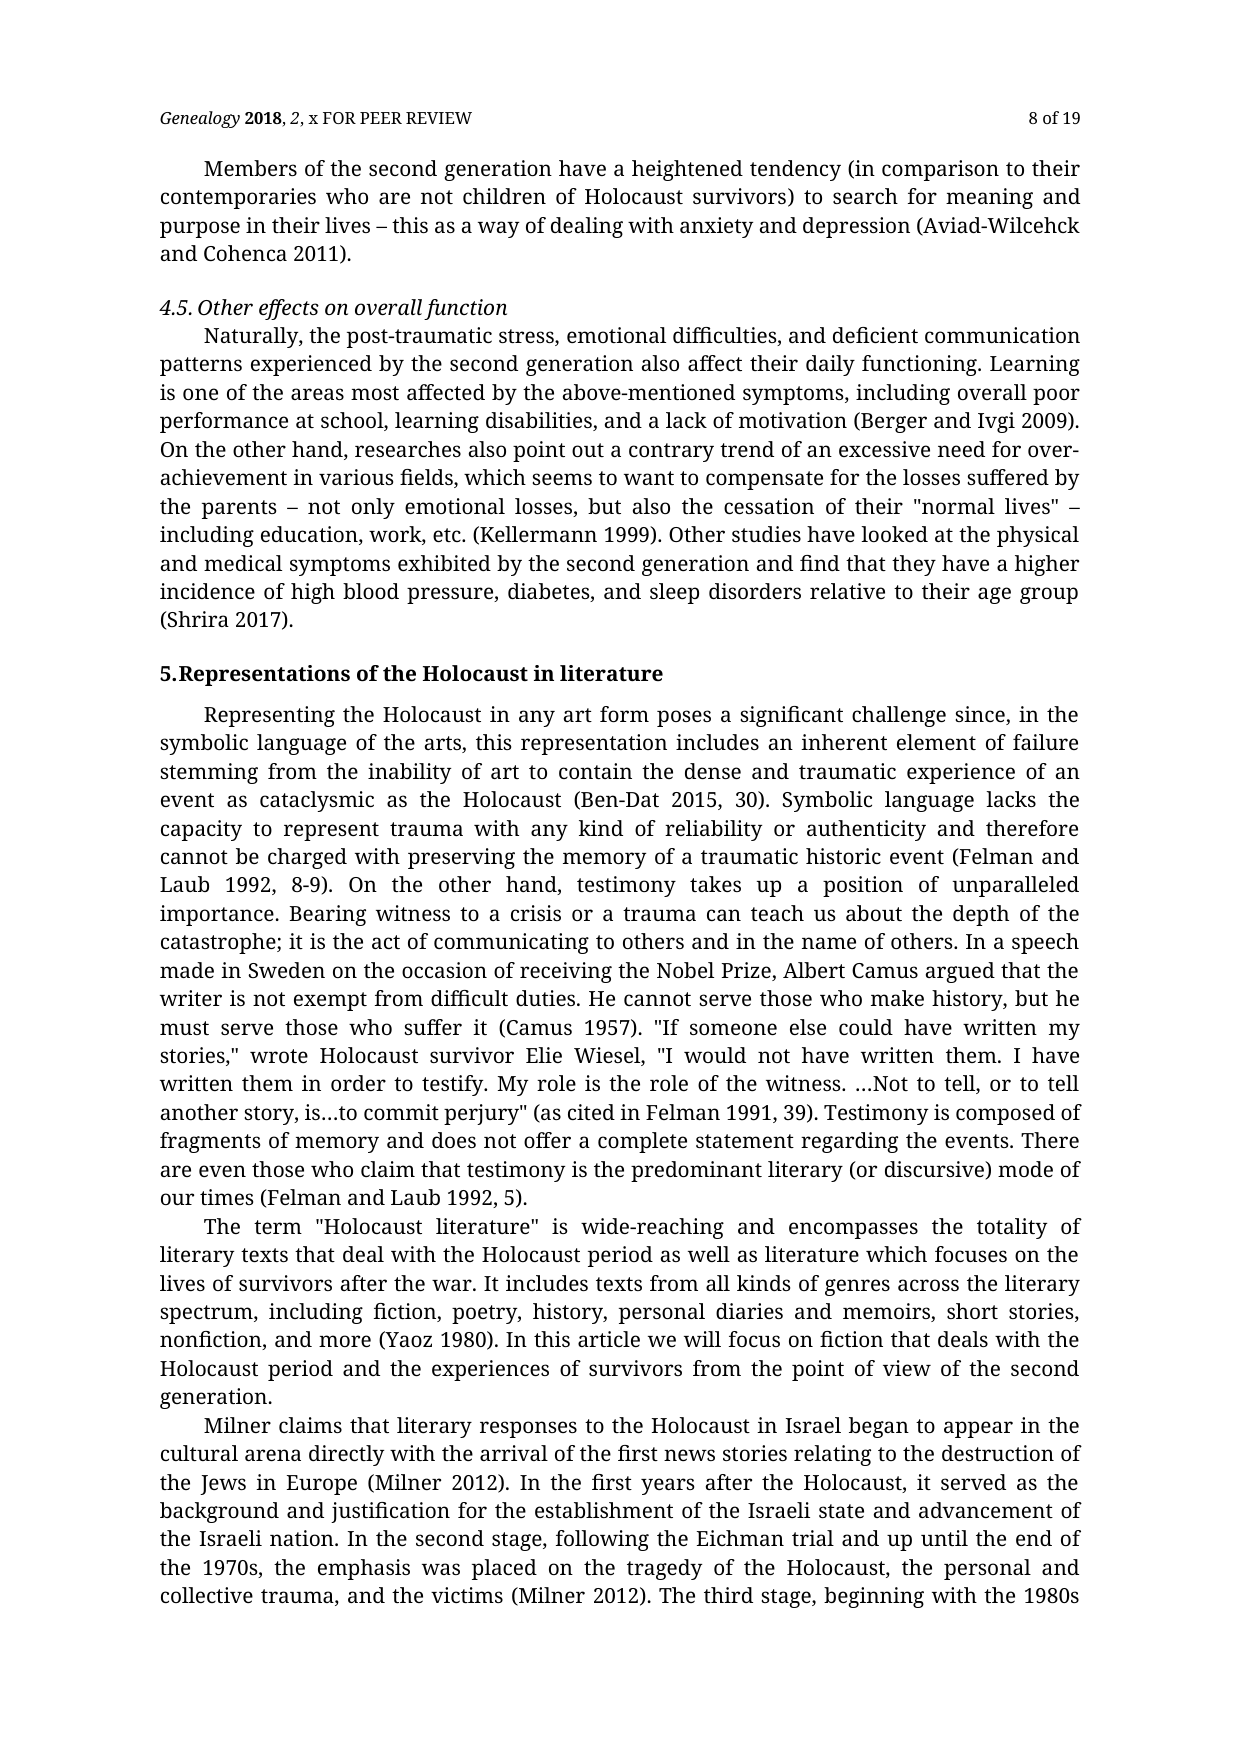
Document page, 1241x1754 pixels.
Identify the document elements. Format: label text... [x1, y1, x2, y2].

list Other effects on overall function [159, 293, 1081, 321]
text Members of the second generation have a heightened tendency (in comparison to their contemporaries who are not children of Holocaust survivors) to search for meaning and purpose in their lives – this as a way of dealing with anxiety and depression (Aviad-Wilcehck and Cohenca 2011). [159, 154, 1081, 268]
text The term "Holocaust literature" is wide-reaching and encompasses the totality of literary texts that deal with the Holocaust period as well as literature which focuses on the lives of survivors after the war. It includes texts from all kinds of genres across the literary spectrum, including fiction, poetry, history, personal diaries and memoirs, short stories, nonfiction, and more (Yaoz 1980). In this article we will focus on fiction that deals with the Holocaust period and the experiences of survivors from the point of view of the second generation. [159, 1212, 1081, 1411]
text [159, 1411, 1081, 1610]
text Naturally, the post-traumatic stress, emotional difficulties, and deficient communication patterns experienced by the second generation also affect their daily functioning. Learning is one of the areas most affected by the above-mentioned symptoms, including overall poor performance at school, learning disabilities, and a lack of motivation (Berger and Ivgi 2009). On the other hand, researches also point out a contrary trend of an excessive need for over-achievement in various fields, which seems to want to compensate for the losses suffered by the parents – not only emotional losses, but also the cessation of their "normal lives" – including education, work, etc. (Kellermann 1999). Other studies have looked at the physical and medical symptoms exhibited by the second generation and find that they have a higher incidence of high blood pressure, diabetes, and sleep disorders relative to their age group (Shrira 2017). [159, 321, 1081, 634]
text Representing the Holocaust in any art form poses a significant challenge since, in the symbolic language of the arts, this representation includes an inherent element of failure stemming from the inability of art to contain the dense and traumatic experience of an event as cataclysmic as the Holocaust (Ben-Dat 2015, 30). Symbolic language lacks the capacity to represent trauma with any kind of reliability or authenticity and therefore cannot be charged with preserving the memory of a traumatic historic event (Felman and Laub 1992, 8-9). On the other hand, testimony takes up a position of unparalleled importance. Bearing witness to a crisis or a trauma can teach us about the depth of the catastrophe; it is the act of communicating to others and in the name of others. In a speech made in Sweden on the occasion of receiving the Nobel Prize, Albert Camus argued that the writer is not exempt from difficult duties. He cannot serve those who make history, but he must serve those who suffer it (Camus 1957). "If someone else could have written my stories," wrote Holocaust survivor Elie Wiesel, "I would not have written them. I have written them in order to testify. My role is the role of the witness. …Not to tell, or to tell another story, is…to commit perjury" (as cited in Felman 1991, 39). Testimony is composed of fragments of memory and does not offer a complete statement regarding the events. There are even those who claim that testimony is the predominant literary (or discursive) mode of our times (Felman and Laub 1992, 5). [159, 700, 1081, 1212]
subtitle Representations of the Holocaust in literature [159, 659, 1081, 687]
